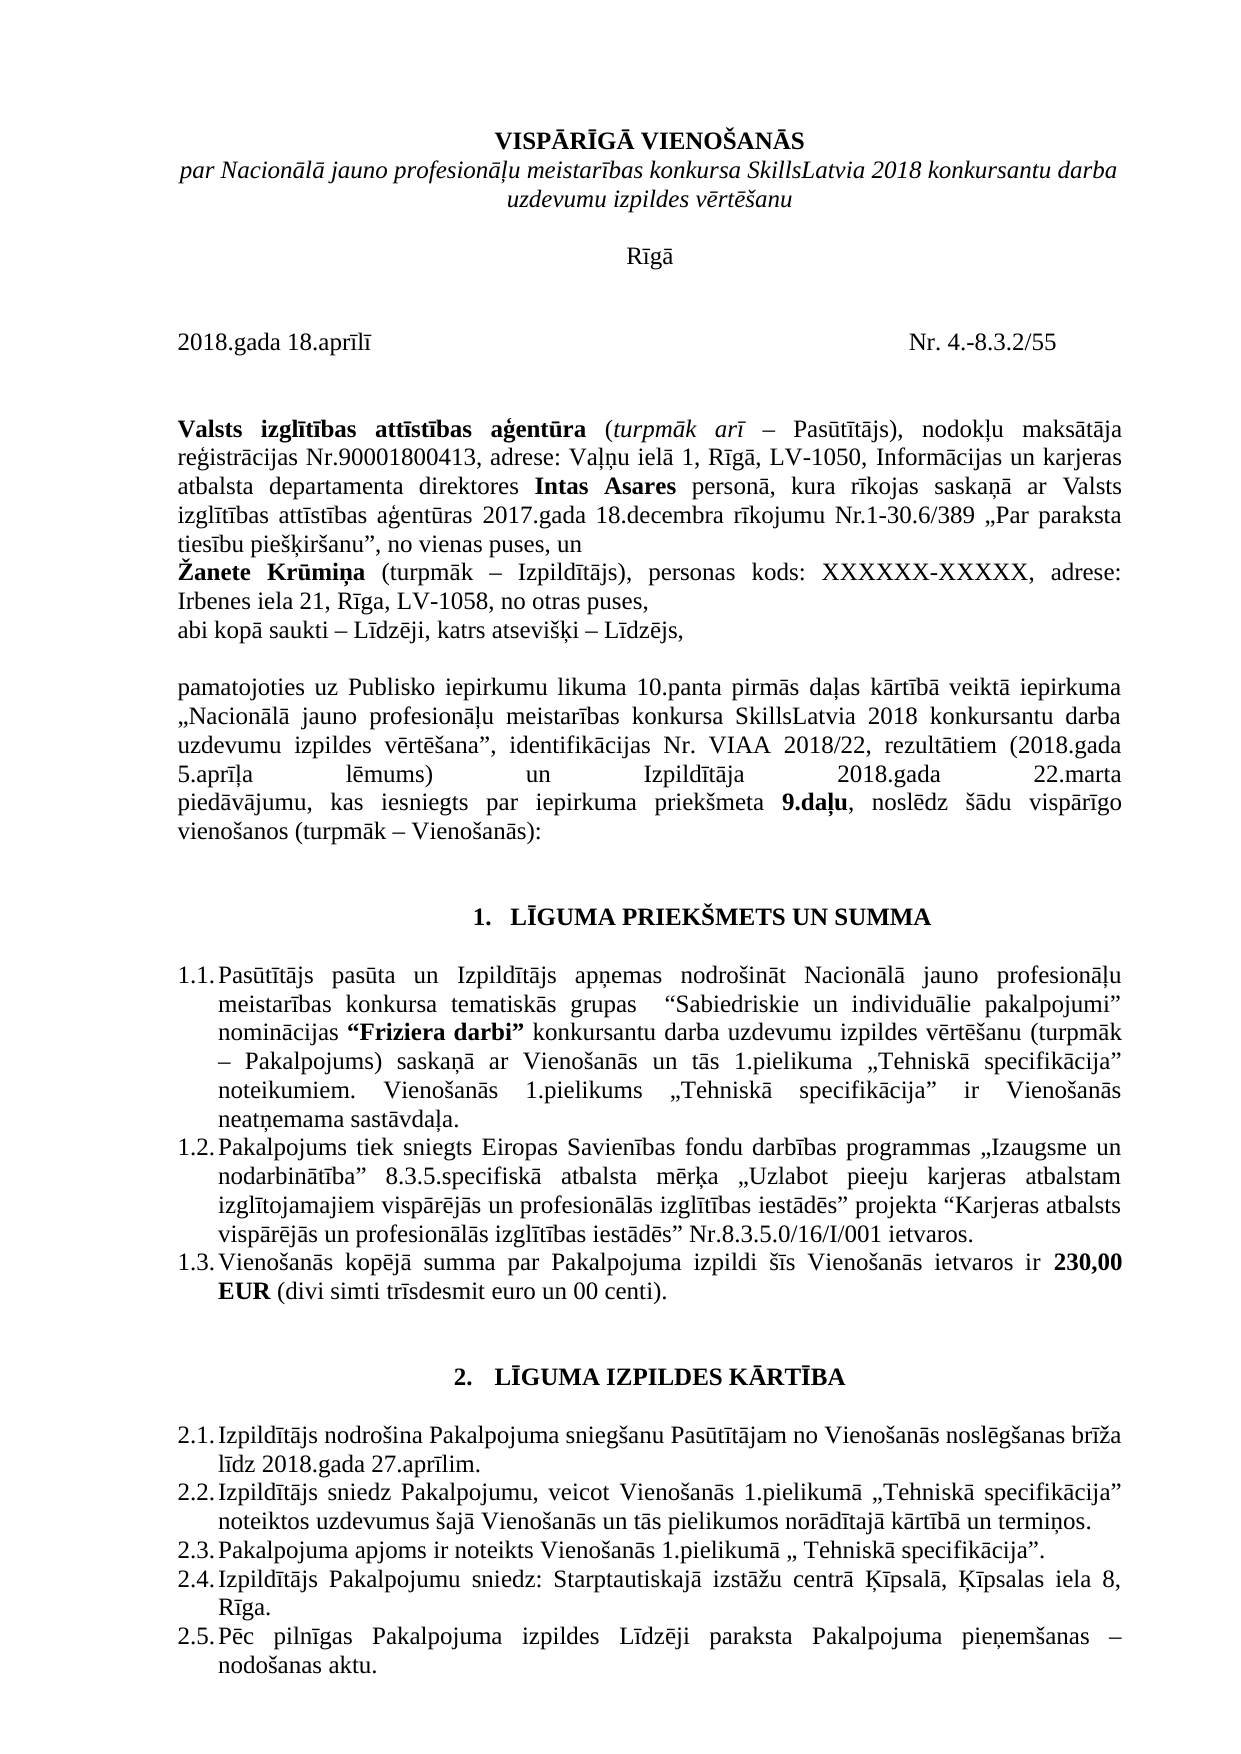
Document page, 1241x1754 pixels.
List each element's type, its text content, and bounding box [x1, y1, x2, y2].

title Pakalpojums tiek sniegts Eiropas Savienības fondu darbības programmas „Izaugsme un nodarbinātība” 8.3.5.specifiskā atbalsta mērķa „Uzlabot pieeju karjeras atbalstam izglītojamajiem vispārējās un profesionālās izglītības iestādēs” projekta “Karjeras atbalsts vispārējās un profesionālās izglītības iestādēs” Nr.8.3.5.0/16/I/001 ietvaros. [177, 1132, 1122, 1247]
title par Nacionālā jauno profesionāļu meistarības konkursa SkillsLatvia 2018 konkursantu darba uzdevumu izpildes vērtēšanu [177, 155, 1122, 212]
text Žanete Krūmiņa (turpmāk – Izpildītājs), personas kods: XXXXXX-XXXXX, adrese: Irbenes iela 21, Rīga, LV-1058, no otras puses, [177, 557, 1122, 615]
title Pakalpojuma apjoms ir noteikts Vienošanās 1.pielikumā „ Tehniskā specifikācija”. [177, 1535, 1122, 1564]
text Rīgā [177, 241, 1122, 270]
text 2018.gada 18.aprīlī Nr. 4.-8.3.2/55 [177, 327, 1122, 356]
title Pēc pilnīgas Pakalpojuma izpildes Līdzēji paraksta Pakalpojuma pieņemšanas – nodošanas aktu. [177, 1621, 1122, 1679]
list LĪGUMA PRIEKŠMETS UN SUMMA [473, 902, 1122, 931]
list LĪGUMA IZPILDES KĀRTĪBA [177, 1362, 1122, 1391]
text pamatojoties uz Publisko iepirkumu likuma 10.panta pirmās daļas kārtībā veiktā iepirkuma „Nacionālā jauno profesionāļu meistarības konkursa SkillsLatvia 2018 konkursantu darba uzdevumu izpildes vērtēšana”, identifikācijas Nr. VIAA 2018/22, rezultātiem (2018.gada 5.aprīļa lēmums) un Izpildītāja 2018.gada 22.marta piedāvājumu, kas iesniegts par iepirkuma priekšmeta 9.daļu, noslēdz šādu vispārīgo vienošanos (turpmāk – Vienošanās): [177, 672, 1122, 845]
title Izpildītājs Pakalpojumu sniedz: Starptautiskajā izstāžu centrā Ķīpsalā, Ķīpsalas iela 8, Rīga. [177, 1564, 1122, 1621]
title Pasūtītājs pasūta un Izpildītājs apņemas nodrošināt Nacionālā jauno profesionāļu meistarības konkursa tematiskās grupas “Sabiedriskie un individuālie pakalpojumi” nominācijas “Friziera darbi” konkursantu darba uzdevumu izpildes vērtēšanu (turpmāk – Pakalpojums) saskaņā ar Vienošanās un tās 1.pielikuma „Tehniskā specifikācija” noteikumiem. Vienošanās 1.pielikums „Tehniskā specifikācija” ir Vienošanās neatņemama sastāvdaļa. [177, 960, 1122, 1132]
title Vispārīgā vienošanās [177, 126, 1122, 155]
title Izpildītājs nodrošina Pakalpojuma sniegšanu Pasūtītājam no Vienošanās noslēgšanas brīža līdz 2018.gada 27.aprīlim. [177, 1420, 1122, 1477]
title Vienošanās kopējā summa par Pakalpojuma izpildi šīs Vienošanās ietvaros ir 230,00 EUR (divi simti trīsdesmit euro un 00 centi). [177, 1247, 1122, 1305]
title Izpildītājs sniedz Pakalpojumu, veicot Vienošanās 1.pielikumā „Tehniskā specifikācija” noteiktos uzdevumus šajā Vienošanās un tās pielikumos norādītajā kārtībā un termiņos. [177, 1477, 1122, 1535]
text Valsts izglītības attīstības aģentūra (turpmāk arī – Pasūtītājs), nodokļu maksātāja reģistrācijas Nr.90001800413, adrese: Vaļņu ielā 1, Rīgā, LV-1050, Informācijas un karjeras atbalsta departamenta direktores Intas Asares personā, kura rīkojas saskaņā ar Valsts izglītības attīstības aģentūras 2017.gada 18.decembra rīkojumu Nr.1-30.6/389 „Par paraksta tiesību piešķiršanu”, no vienas puses, un [177, 414, 1122, 557]
text abi kopā saukti – Līdzēji, katrs atsevišķi – Līdzējs, [177, 615, 1122, 644]
